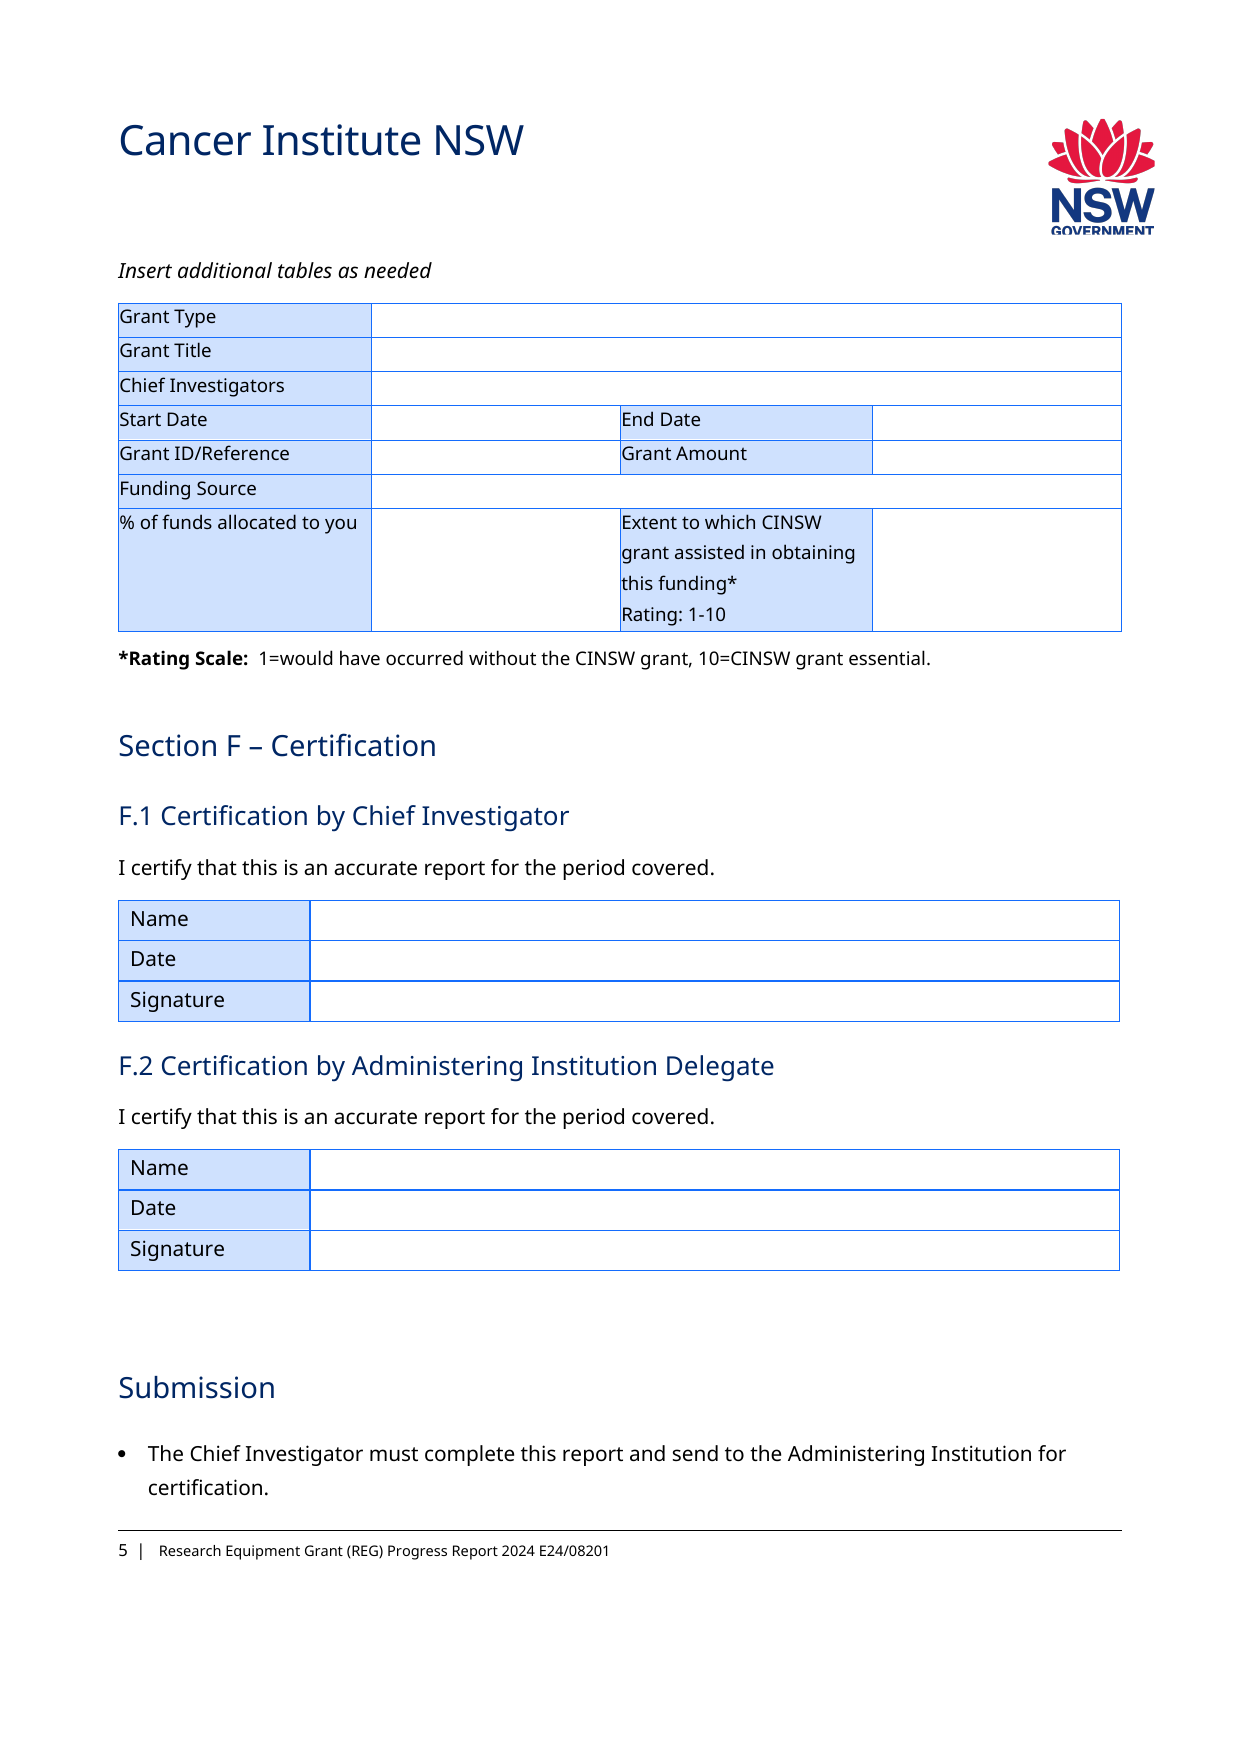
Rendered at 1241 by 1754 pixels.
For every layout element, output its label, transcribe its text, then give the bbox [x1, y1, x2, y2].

table_cell Grant ID/Reference [119, 441, 371, 474]
table_cell Grant Amount [621, 441, 872, 474]
subtitle Submission [118, 1368, 1122, 1407]
subtitle F.1 Certification by Chief Investigator [118, 798, 1122, 833]
table_header Name [119, 1150, 309, 1189]
table_cell Date [119, 941, 309, 980]
table_cell [311, 1191, 1119, 1229]
table_header [372, 304, 1121, 337]
table_cell Extent to which CINSW grant assisted in obtaining this funding* Rating: 1-10 [621, 509, 872, 631]
table_header Grant Type [119, 304, 371, 337]
subtitle F.2 Certification by Administering Institution Delegate [118, 1047, 1122, 1083]
table_header [311, 901, 1119, 940]
table_header Name [119, 901, 309, 940]
table_cell [873, 509, 1121, 631]
table_cell [873, 441, 1121, 474]
table_cell % of funds allocated to you [119, 509, 371, 631]
table_cell [372, 475, 1121, 508]
table_cell [372, 338, 1121, 371]
table_header [311, 1150, 1119, 1189]
text The Chief Investigator must complete this report and send to the Administering Institution for certification. [118, 1439, 1122, 1501]
table_cell Signature [119, 982, 309, 1021]
text I certify that this is an accurate report for the period covered. [118, 1102, 1122, 1131]
table_cell [372, 509, 620, 631]
table_cell [372, 406, 620, 439]
table_cell [311, 982, 1119, 1021]
table_cell End Date [621, 406, 872, 439]
text I certify that this is an accurate report for the period covered. [118, 853, 1122, 882]
text *Rating Scale: 1=would have occurred without the CINSW grant, 10=CINSW grant essential. [118, 645, 1122, 670]
table_cell [311, 941, 1119, 980]
table_cell [372, 441, 620, 474]
table_cell Date [119, 1191, 309, 1229]
table_cell Start Date [119, 406, 371, 439]
table_cell [372, 372, 1121, 405]
subtitle Section F – Certification [118, 725, 1122, 765]
table_cell Signature [119, 1231, 309, 1270]
table_cell [873, 406, 1121, 439]
table_cell [311, 1231, 1119, 1270]
table_cell Chief Investigators [119, 372, 371, 405]
table_cell Funding Source [119, 475, 371, 508]
text Insert additional tables as needed [118, 256, 1122, 284]
table_cell Grant Title [119, 338, 371, 371]
picture [1048, 118, 1155, 235]
